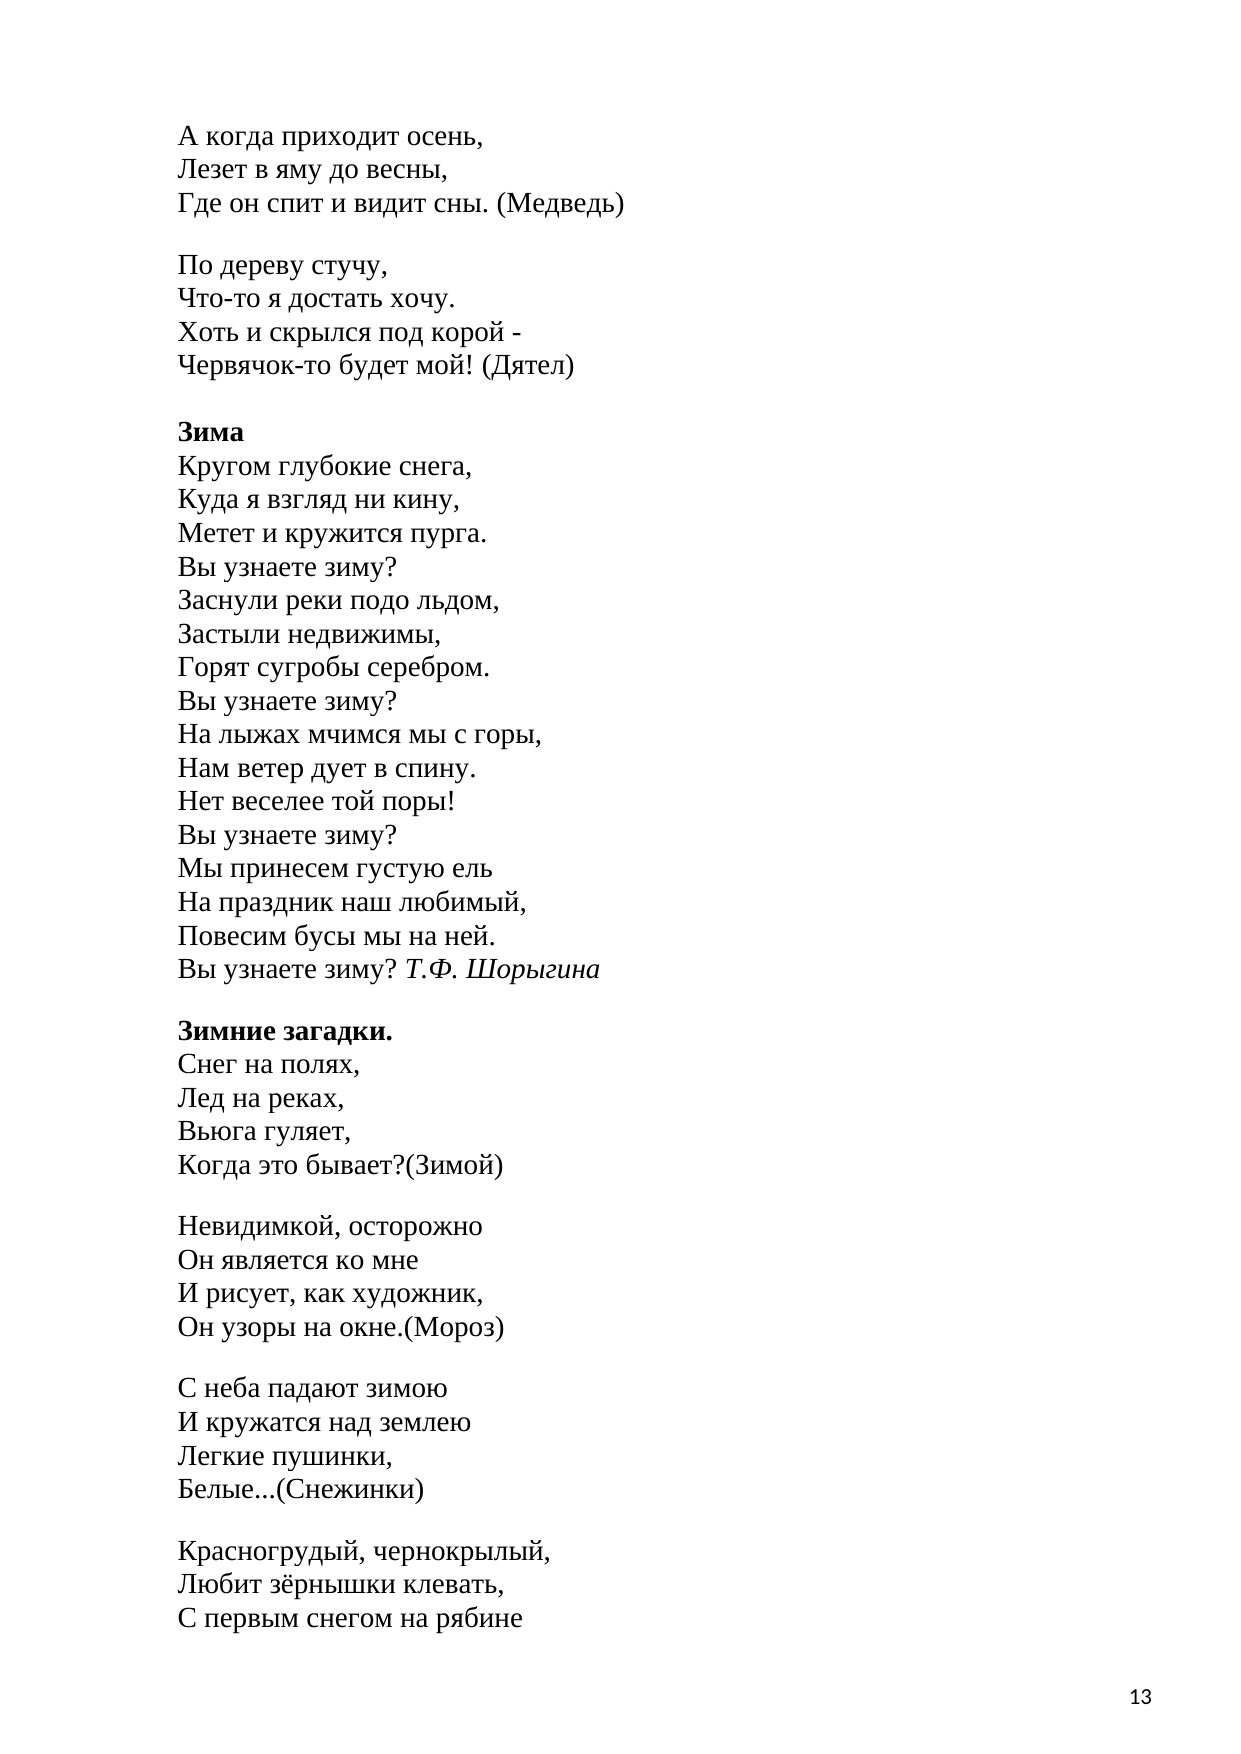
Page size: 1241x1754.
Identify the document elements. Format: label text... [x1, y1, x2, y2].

text Зимние загадки. Снег на полях, Лед на реках, Вьюга гуляет, Когда это бывает?(Зимой) [177, 1013, 1152, 1208]
text Красногрудый, чернокрылый, Любит зёрнышки клевать, С первым снегом на рябине Он появится опять. (Снегирь) [505, 1533, 1152, 1633]
text Зима [177, 414, 1152, 448]
text С неба падают зимою И кружатся над землею Легкие пушинки, Белые...(Снежинки) [177, 1371, 1152, 1533]
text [177, 118, 1152, 247]
text По дереву стучу, Что-то я достать хочу. Хоть и скрылся под корой - Червячок-то будет мой! (Дятел) [177, 247, 1152, 381]
text Невидимкой, осторожно Он является ко мне И рисует, как художник, Он узоры на окне.(Мороз) [177, 1208, 1152, 1371]
text Кругом глубокие снега, Куда я взгляд ни кину, Метет и кружится пурга. Вы узнаете зиму? Заснули реки подо льдом, Застыли недвижимы, Горят сугробы серебром. Вы узнаете зиму? На лыжах мчимся мы с горы, Нам ветер дует в спину. Нет веселее той поры! Вы узнаете зиму? Мы принесем густую ель На праздник наш любимый, Повесим бусы мы на ней. Вы узнаете зиму? Т.Ф. Шорыгина [177, 448, 1152, 1013]
